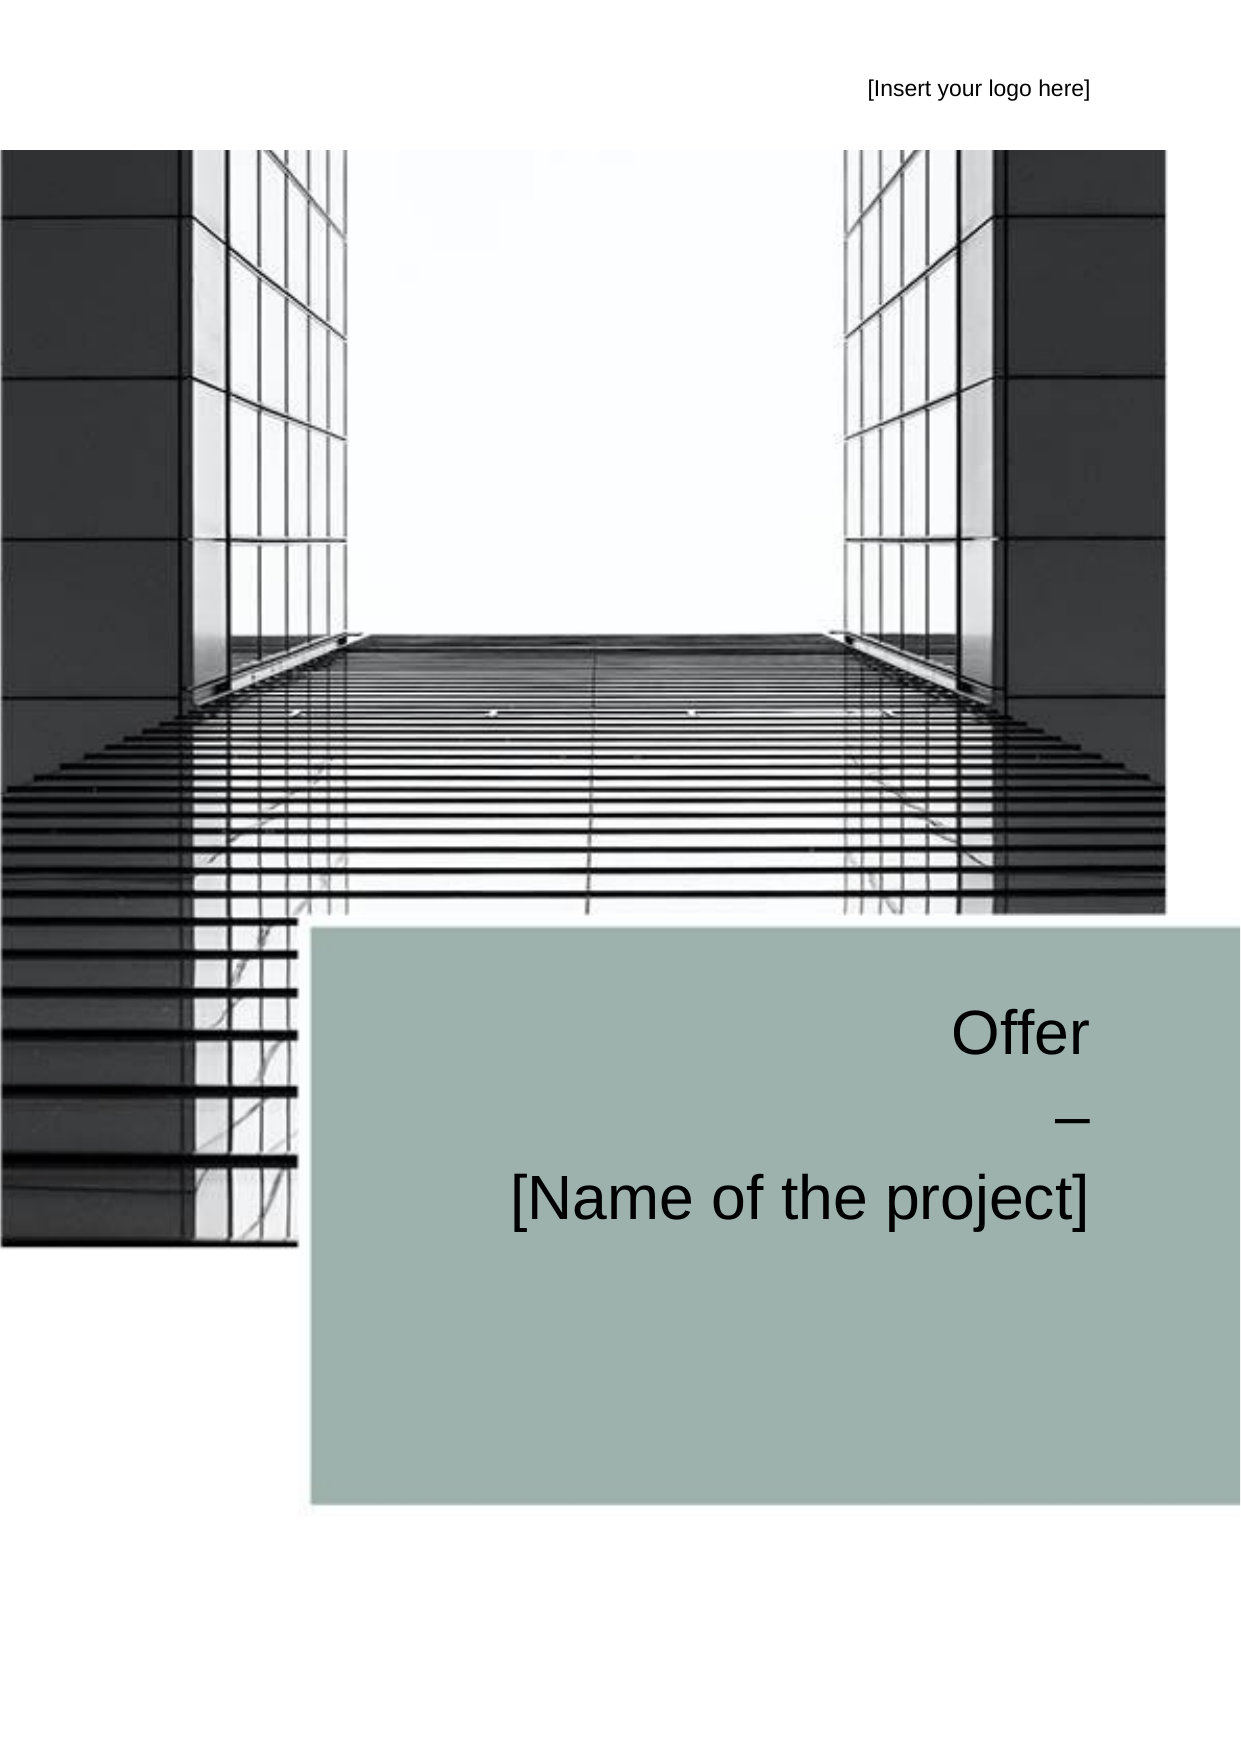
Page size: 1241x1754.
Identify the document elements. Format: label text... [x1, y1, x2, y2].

text [Name of the project] [150, 1161, 1090, 1233]
text – [150, 1078, 1090, 1150]
text Offer [150, 996, 1090, 1068]
picture [0, 150, 1241, 1751]
